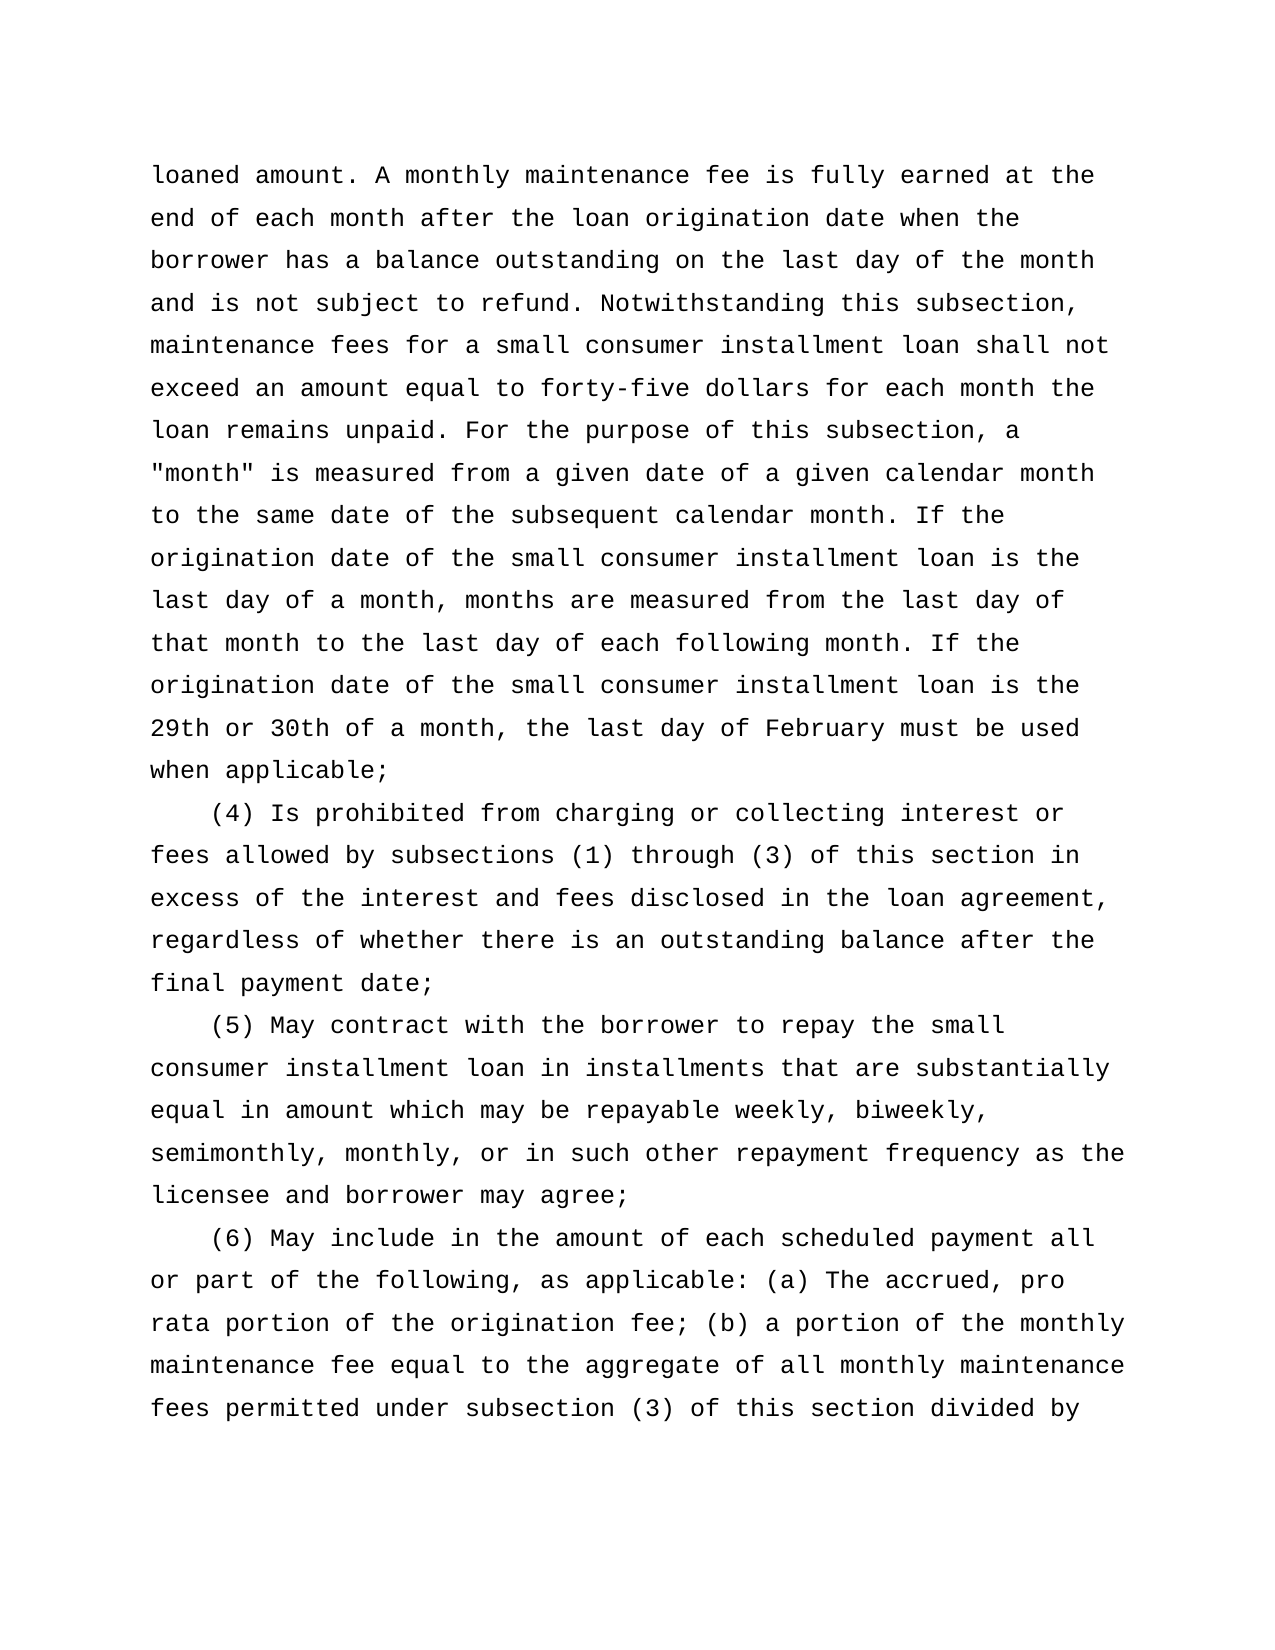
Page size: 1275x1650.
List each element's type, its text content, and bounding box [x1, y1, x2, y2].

text (5) May contract with the borrower to repay the small consumer installment loan in installments that are substantially equal in amount which may be repayable weekly, biweekly, semimonthly, monthly, or in such other repayment frequency as the licensee and borrower may agree; [150, 1000, 1125, 1212]
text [150, 150, 1125, 787]
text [150, 1212, 1125, 1425]
text (4) Is prohibited from charging or collecting interest or fees allowed by subsections (1) through (3) of this section in excess of the interest and fees disclosed in the loan agreement, regardless of whether there is an outstanding balance after the final payment date; [150, 787, 1125, 1000]
